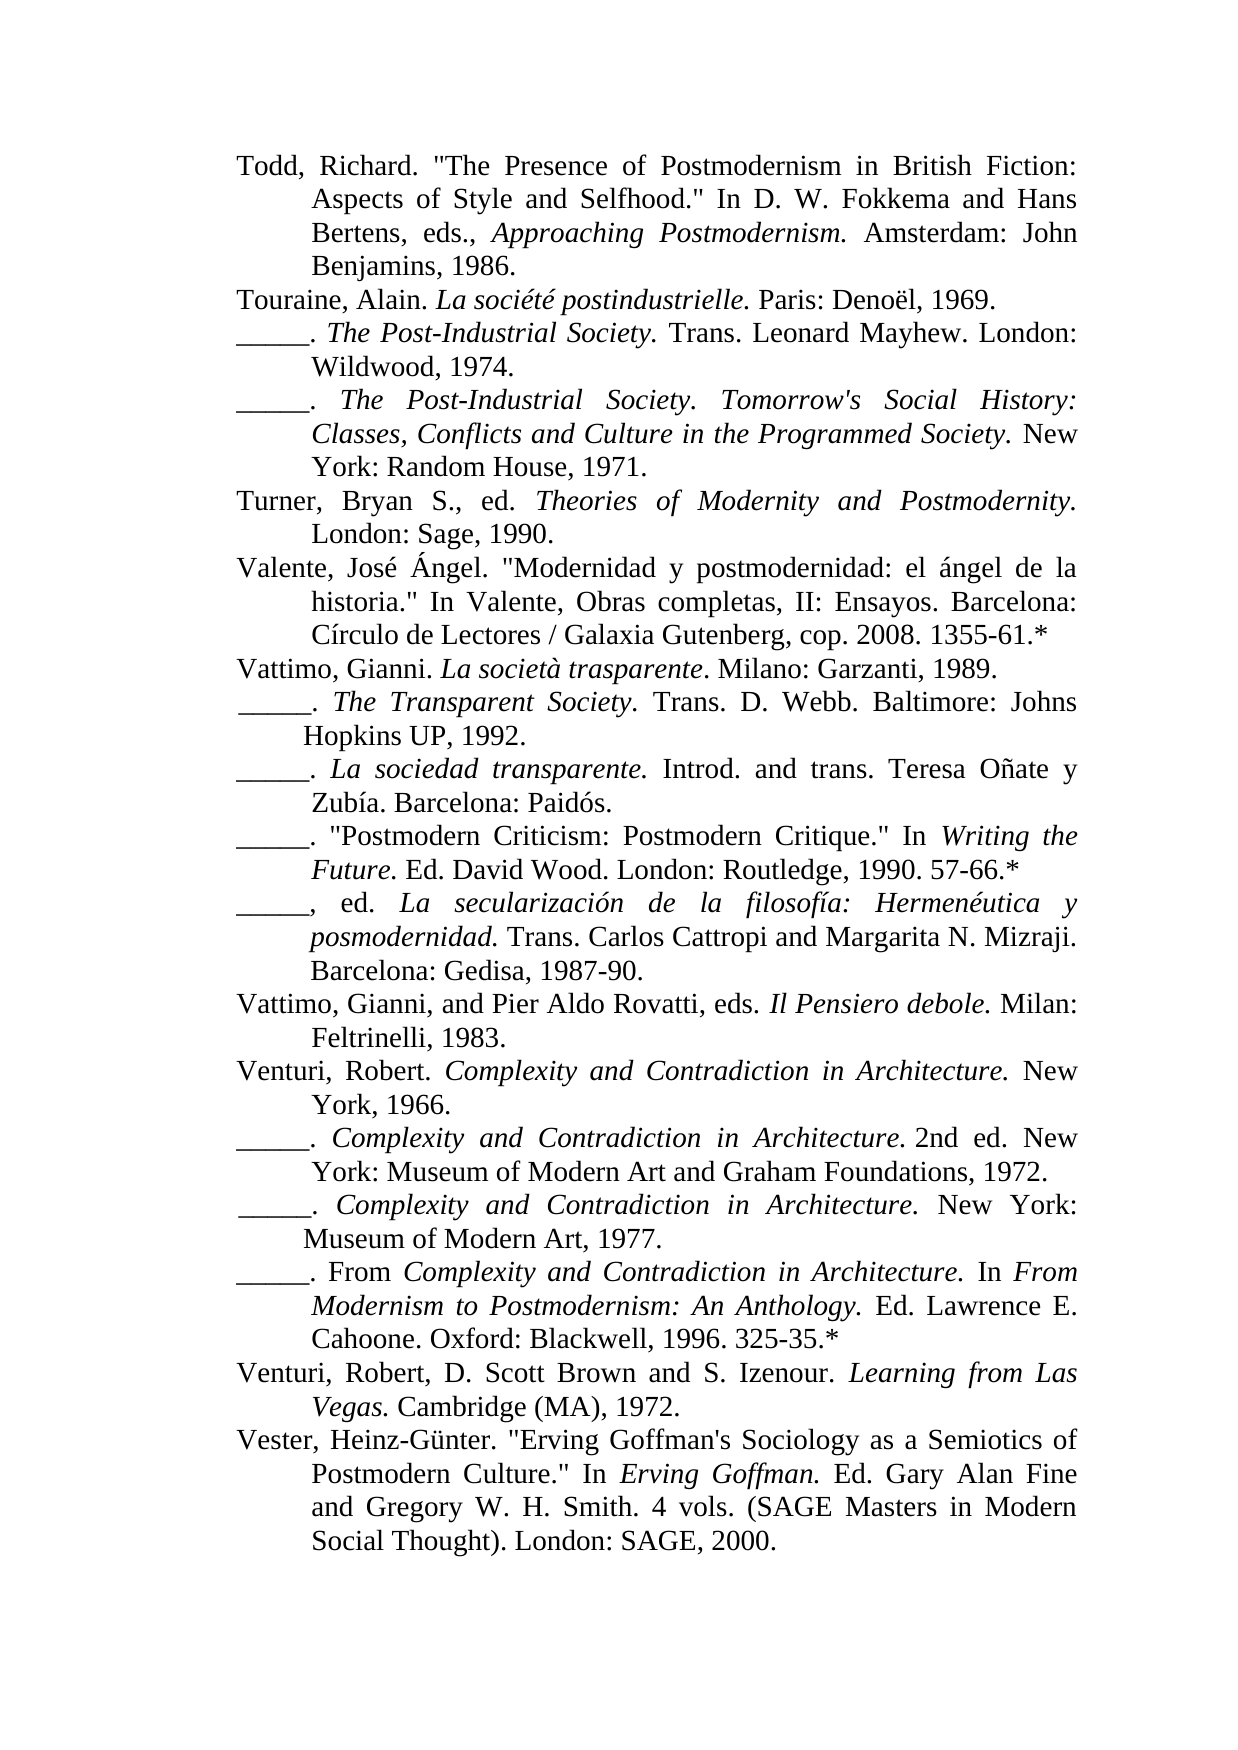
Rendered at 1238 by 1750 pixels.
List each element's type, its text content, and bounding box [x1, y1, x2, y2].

text _____. Complexity and Contradiction in Architecture. 2nd ed. New York: Museum of Modern Art and Graham Foundations, 1972. [236, 1120, 1078, 1187]
text Venturi, Robert, D. Scott Brown and S. Izenour. Learning from Las Vegas. Cambridge (MA), 1972. [236, 1355, 1078, 1422]
text _____. Complexity and Contradiction in Architecture. New York: Museum of Modern Art, 1977. [238, 1187, 1078, 1254]
text Valente, José Ángel. "Modernidad y postmodernidad: el ángel de la historia." In Valente, Obras completas, II: Ensayos. Barcelona: Círculo de Lectores / Galaxia Gutenberg, cop. 2008. 1355-61.* [236, 550, 1078, 651]
text _____. The Transparent Society. Trans. D. Webb. Baltimore: Johns Hopkins UP, 1992. [238, 684, 1078, 751]
text Venturi, Robert. Complexity and Contradiction in Architecture. New York, 1966. [236, 1053, 1078, 1120]
text _____. From Complexity and Contradiction in Architecture. In From Modernism to Postmodernism: An Anthology. Ed. Lawrence E. Cahoone. Oxford: Blackwell, 1996. 325-35.* [236, 1254, 1078, 1355]
text Touraine, Alain. La société postindustrielle. Paris: Denoël, 1969. [236, 282, 1078, 315]
text _____, ed. La secularización de la filosofía: Hermenéutica y posmodernidad. Trans. Carlos Cattropi and Margarita N. Mizraji. Barcelona: Gedisa, 1987-90. [236, 886, 1078, 986]
text _____. The Post-Industrial Society. Tomorrow's Social History: Classes, Conflicts and Culture in the Programmed Society. New York: Random House, 1971. [236, 382, 1078, 483]
text Turner, Bryan S., ed. Theories of Modernity and Postmodernity. London: Sage, 1990. [236, 483, 1078, 550]
text Vattimo, Gianni, and Pier Aldo Rovatti, eds. Il Pensiero debole. Milan: Feltrinelli, 1983. [236, 986, 1078, 1053]
text _____. "Postmodern Criticism: Postmodern Critique." In Writing the Future. Ed. David Wood. London: Routledge, 1990. 57-66.* [236, 818, 1078, 886]
text Vattimo, Gianni. La società trasparente. Milano: Garzanti, 1989. [236, 651, 1078, 684]
text Vester, Heinz-Günter. "Erving Goffman's Sociology as a Semiotics of Postmodern Culture." In Erving Goffman. Ed. Gary Alan Fine and Gregory W. H. Smith. 4 vols. (SAGE Masters in Modern Social Thought). London: SAGE, 2000. [236, 1422, 1078, 1556]
text Todd, Richard. "The Presence of Postmodernism in British Fiction: Aspects of Style and Selfhood." In D. W. Fokkema and Hans Bertens, eds., Approaching Postmodernism. Amsterdam: John Benjamins, 1986. [236, 148, 1078, 282]
text _____. La sociedad transparente. Introd. and trans. Teresa Oñate y Zubía. Barcelona: Paidós. [236, 751, 1078, 818]
text _____. The Post-Industrial Society. Trans. Leonard Mayhew. London: Wildwood, 1974. [236, 315, 1078, 382]
